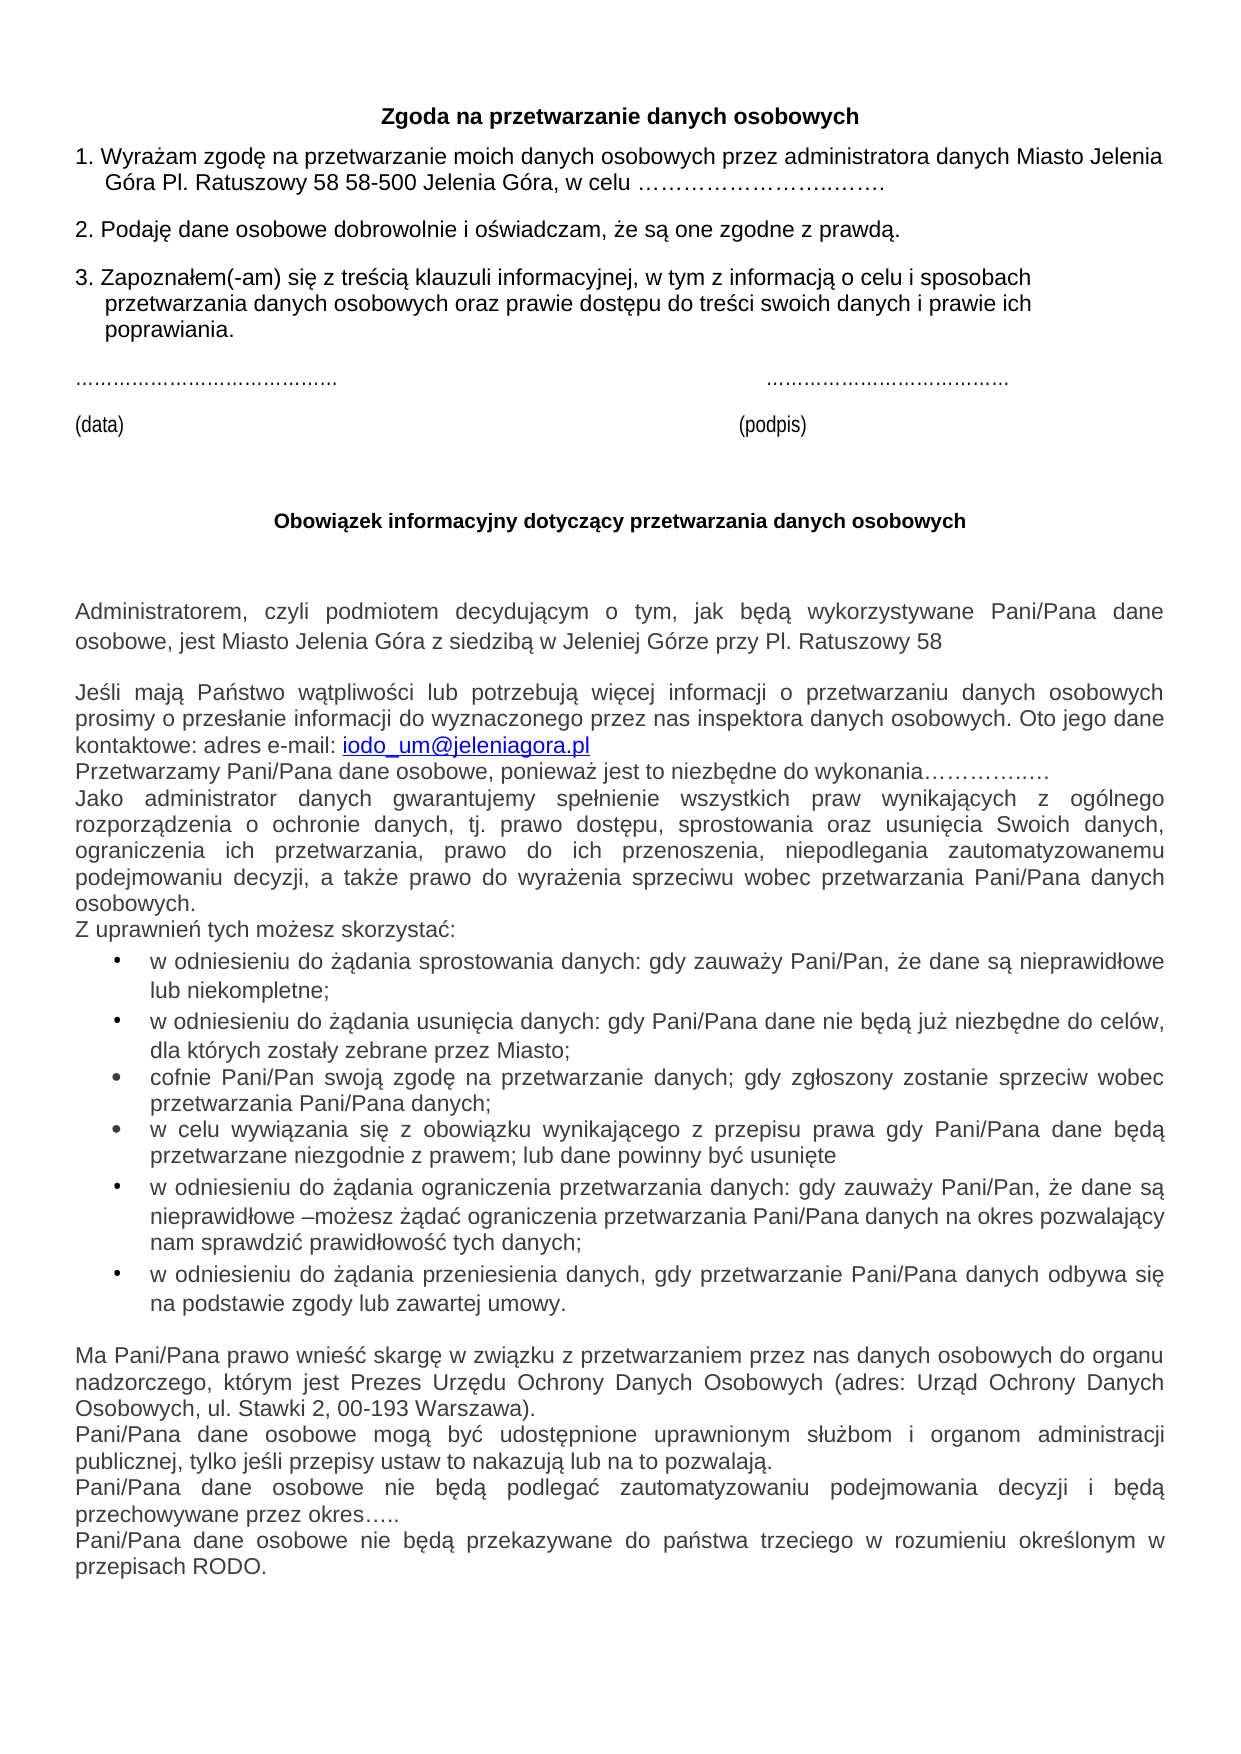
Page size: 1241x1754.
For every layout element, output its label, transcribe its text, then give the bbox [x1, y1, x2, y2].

subtitle Obowiązek informacyjny dotyczący przetwarzania danych osobowych [75, 509, 1165, 533]
text Administratorem, czyli podmiotem decydującym o tym, jak będą wykorzystywane Pani/Pana dane osobowe, jest Miasto Jelenia Góra z siedzibą w Jeleniej Górze przy Pl. Ratuszowy 58 [75, 598, 1165, 654]
list w celu wywiązania się z obowiązku wynikającego z przepisu prawa gdy Pani/Pana dane będą przetwarzane niezgodnie z prawem; lub dane powinny być usunięte [112, 1116, 1165, 1169]
text Z uprawnień tych możesz skorzystać: [75, 916, 1165, 943]
text 3. Zapoznałem(-am) się z treścią klauzuli informacyjnej, w tym z informacją o celu i sposobach przetwarzania danych osobowych oraz prawie dostępu do treści swoich danych i prawie ich poprawiania. [75, 263, 1165, 343]
text Pani/Pana dane osobowe nie będą przekazywane do państwa trzeciego w rozumieniu określonym w przepisach RODO. [75, 1527, 1165, 1579]
text Jako administrator danych gwarantujemy spełnienie wszystkich praw wynikających z ogólnego rozporządzenia o ochronie danych, tj. prawo dostępu, sprostowania oraz usunięcia Swoich danych, ograniczenia ich przetwarzania, prawo do ich przenoszenia, niepodlegania zautomatyzowanemu podejmowaniu decyzji, a także prawo do wyrażenia sprzeciwu wobec przetwarzania Pani/Pana danych osobowych. [75, 784, 1165, 916]
list w odniesieniu do żądania sprostowania danych: gdy zauważy Pani/Pan, że dane są nieprawidłowe lub niekompletne; [112, 943, 1165, 1003]
text Pani/Pana dane osobowe nie będą podlegać zautomatyzowaniu podejmowania decyzji i będą przechowywane przez okres….. [75, 1474, 1165, 1527]
text Pani/Pana dane osobowe mogą być udostępnione uprawnionym służbom i organom administracji publicznej, tylko jeśli przepisy ustaw to nakazują lub na to pozwalają. [75, 1421, 1165, 1474]
list w odniesieniu do żądania ograniczenia przetwarzania danych: gdy zauważy Pani/Pan, że dane są nieprawidłowe –możesz żądać ograniczenia przetwarzania Pani/Pana danych na okres pozwalający nam sprawdzić prawidłowość tych danych; [112, 1169, 1165, 1256]
text Jeśli mają Państwo wątpliwości lub potrzebują więcej informacji o przetwarzaniu danych osobowych prosimy o przesłanie informacji do wyznaczonego przez nas inspektora danych osobowych. Oto jego dane kontaktowe: adres e-mail: iodo_um@jeleniagora.pl [75, 679, 1165, 758]
text 1. Wyrażam zgodę na przetwarzanie moich danych osobowych przez administratora danych Miasto Jelenia Góra Pl. Ratuszowy 58 58-500 Jelenia Góra, w celu ……………………..……. [75, 143, 1165, 196]
list w odniesieniu do żądania usunięcia danych: gdy Pani/Pana dane nie będą już niezbędne do celów, dla których zostały zebrane przez Miasto; [112, 1003, 1165, 1063]
text Przetwarzamy Pani/Pana dane osobowe, ponieważ jest to niezbędne do wykonania…………..… [75, 758, 1165, 784]
subtitle Zgoda na przetwarzanie danych osobowych [75, 103, 1165, 130]
text (data) (podpis) [75, 411, 1165, 437]
text 2. Podaję dane osobowe dobrowolnie i oświadczam, że są one zgodne z prawdą. [75, 216, 1165, 243]
list cofnie Pani/Pan swoją zgodę na przetwarzanie danych; gdy zgłoszony zostanie sprzeciw wobec przetwarzania Pani/Pana danych; [112, 1063, 1165, 1116]
text …………………………………… ………………………………… [75, 363, 1165, 390]
list w odniesieniu do żądania przeniesienia danych, gdy przetwarzanie Pani/Pana danych odbywa się na podstawie zgody lub zawartej umowy. [112, 1256, 1165, 1316]
text Ma Pani/Pana prawo wnieść skargę w związku z przetwarzaniem przez nas danych osobowych do organu nadzorczego, którym jest Prezes Urzędu Ochrony Danych Osobowych (adres: Urząd Ochrony Danych Osobowych, ul. Stawki 2, 00-193 Warszawa). [75, 1342, 1165, 1421]
